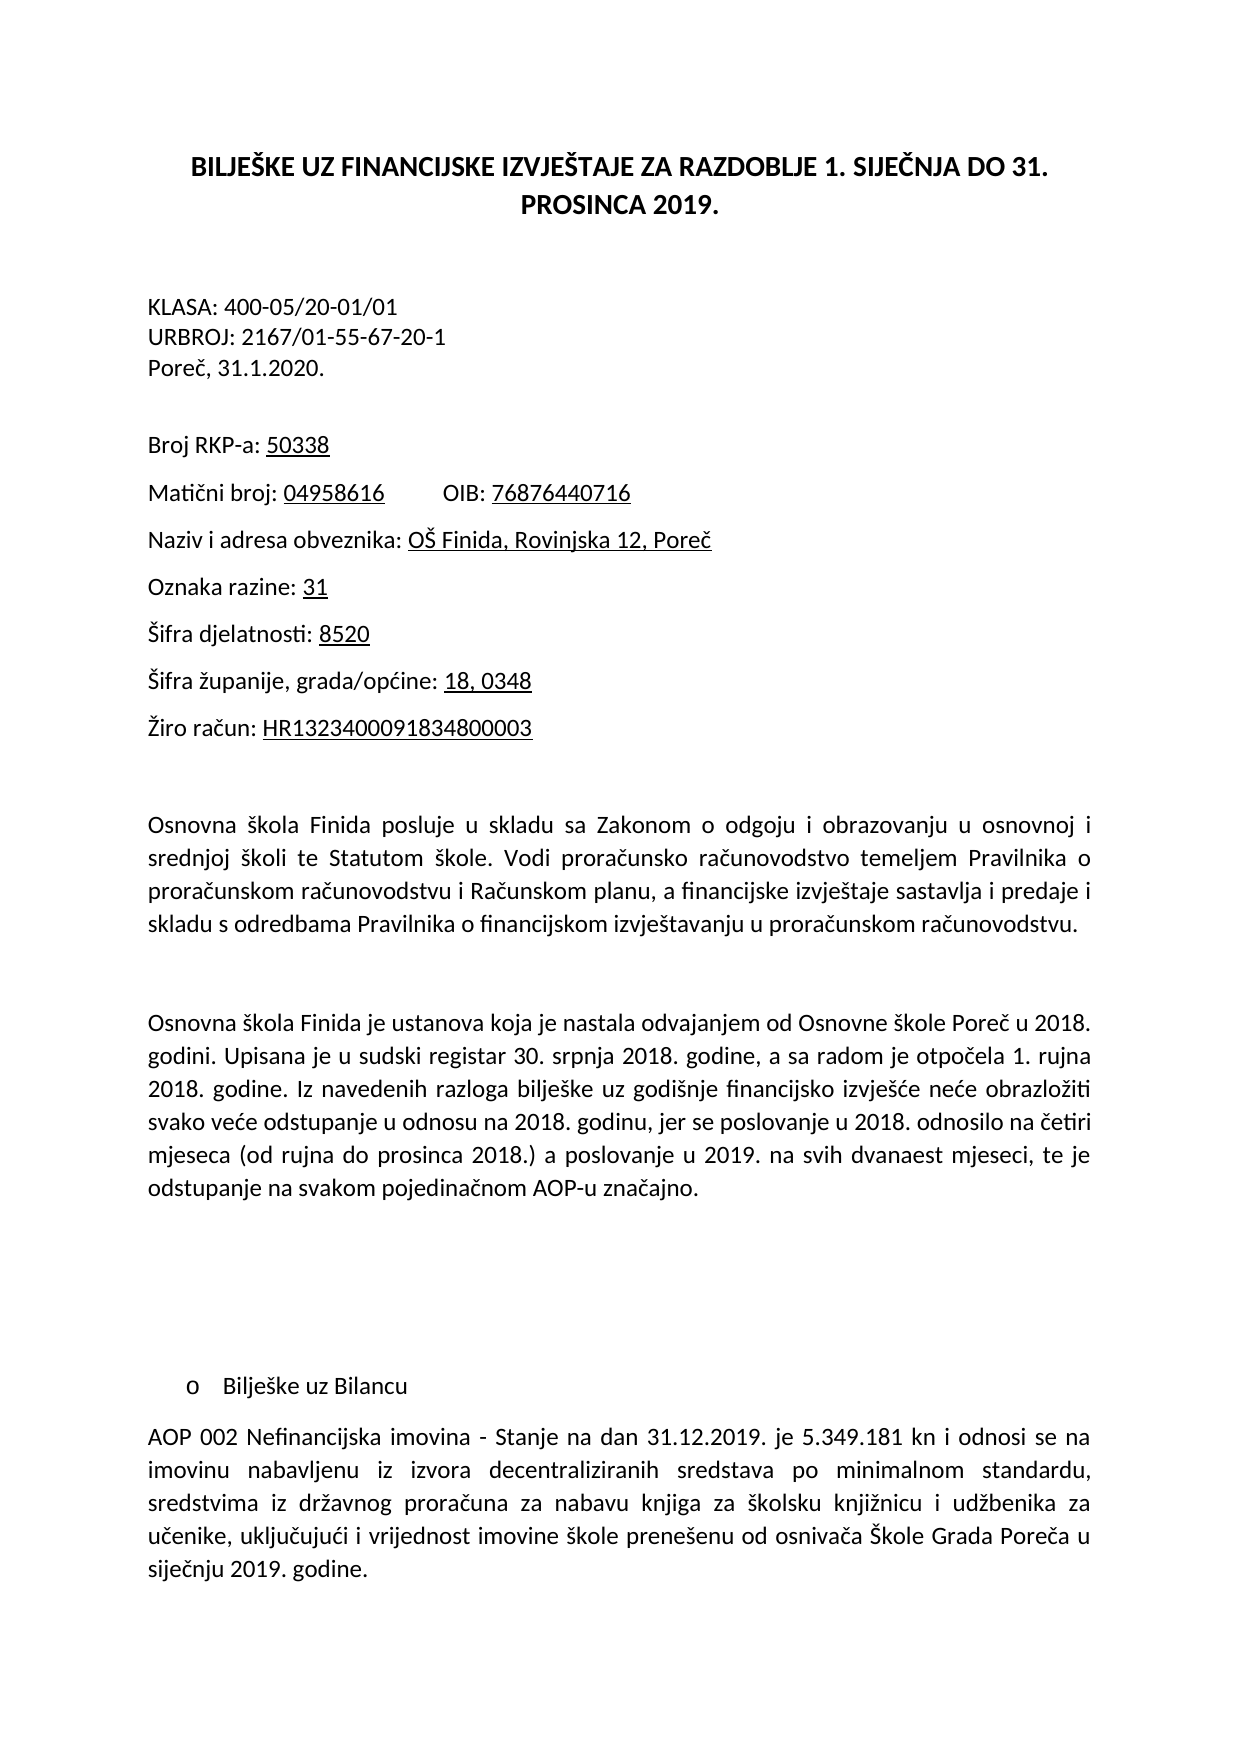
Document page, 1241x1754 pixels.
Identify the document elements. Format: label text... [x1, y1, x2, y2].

text Žiro račun: HR1323400091834800003 [148, 713, 1093, 743]
text AOP 002 Nefinancijska imovina - Stanje na dan 31.12.2019. je 5.349.181 kn i odnosi se na imovinu nabavljenu iz izvora decentraliziranih sredstava po minimalnom standardu, sredstvima iz državnog proračuna za nabavu knjiga za školsku knjižnicu i udžbenika za učenike, uključujući i vrijednost imovine škole prenešenu od osnivača Škole Grada Poreča u siječnju 2019. godine. [148, 1421, 1093, 1583]
text Osnovna škola Finida je ustanova koja je nastala odvajanjem od Osnovne škole Poreč u 2018. godini. Upisana je u sudski registar 30. srpnja 2018. godine, a sa radom je otpočela 1. rujna 2018. godine. Iz navedenih razloga bilješke uz godišnje financijsko izvješće neće obrazložiti svako veće odstupanje u odnosu na 2018. godinu, jer se poslovanje u 2018. odnosilo na četiri mjeseca (od rujna do prosinca 2018.) a poslovanje u 2019. na svih dvanaest mjeseci, te je odstupanje na svakom pojedinačnom AOP-u značajno. [148, 1007, 1093, 1202]
text Oznaka razine: 31 [148, 571, 1093, 602]
text Šifra djelatnosti: 8520 [148, 618, 1093, 649]
list Bilješke uz Bilancu [185, 1370, 1093, 1402]
text Matični broj: 04958616 OIB: 76876440716 [148, 477, 1093, 507]
text URBROJ: 2167/01-55-67-20-1 [148, 321, 1093, 352]
text Broj RKP-a: 50338 [148, 429, 1093, 460]
text Osnovna škola Finida posluje u skladu sa Zakonom o odgoju i obrazovanju u osnovnoj i srednjoj školi te Statutom škole. Vodi proračunsko računovodstvo temeljem Pravilnika o proračunskom računovodstvu i Računskom planu, a financijske izvještaje sastavlja i predaje i skladu s odredbama Pravilnika o financijskom izvještavanju u proračunskom računovodstvu. [148, 809, 1093, 939]
text Šifra županije, grada/općine: 18, 0348 [148, 665, 1093, 696]
text KLASA: 400-05/20-01/01 [148, 291, 1093, 321]
text Poreč, 31.1.2020. [148, 352, 1093, 382]
text Naziv i adresa obveznika: OŠ Finida, Rovinjska 12, Poreč [148, 524, 1093, 554]
text BILJEŠKE UZ FINANCIJSKE IZVJEŠTAJE ZA RAZDOBLJE 1. SIJEČNJA DO 31. PROSINCA 2019. [148, 148, 1093, 222]
